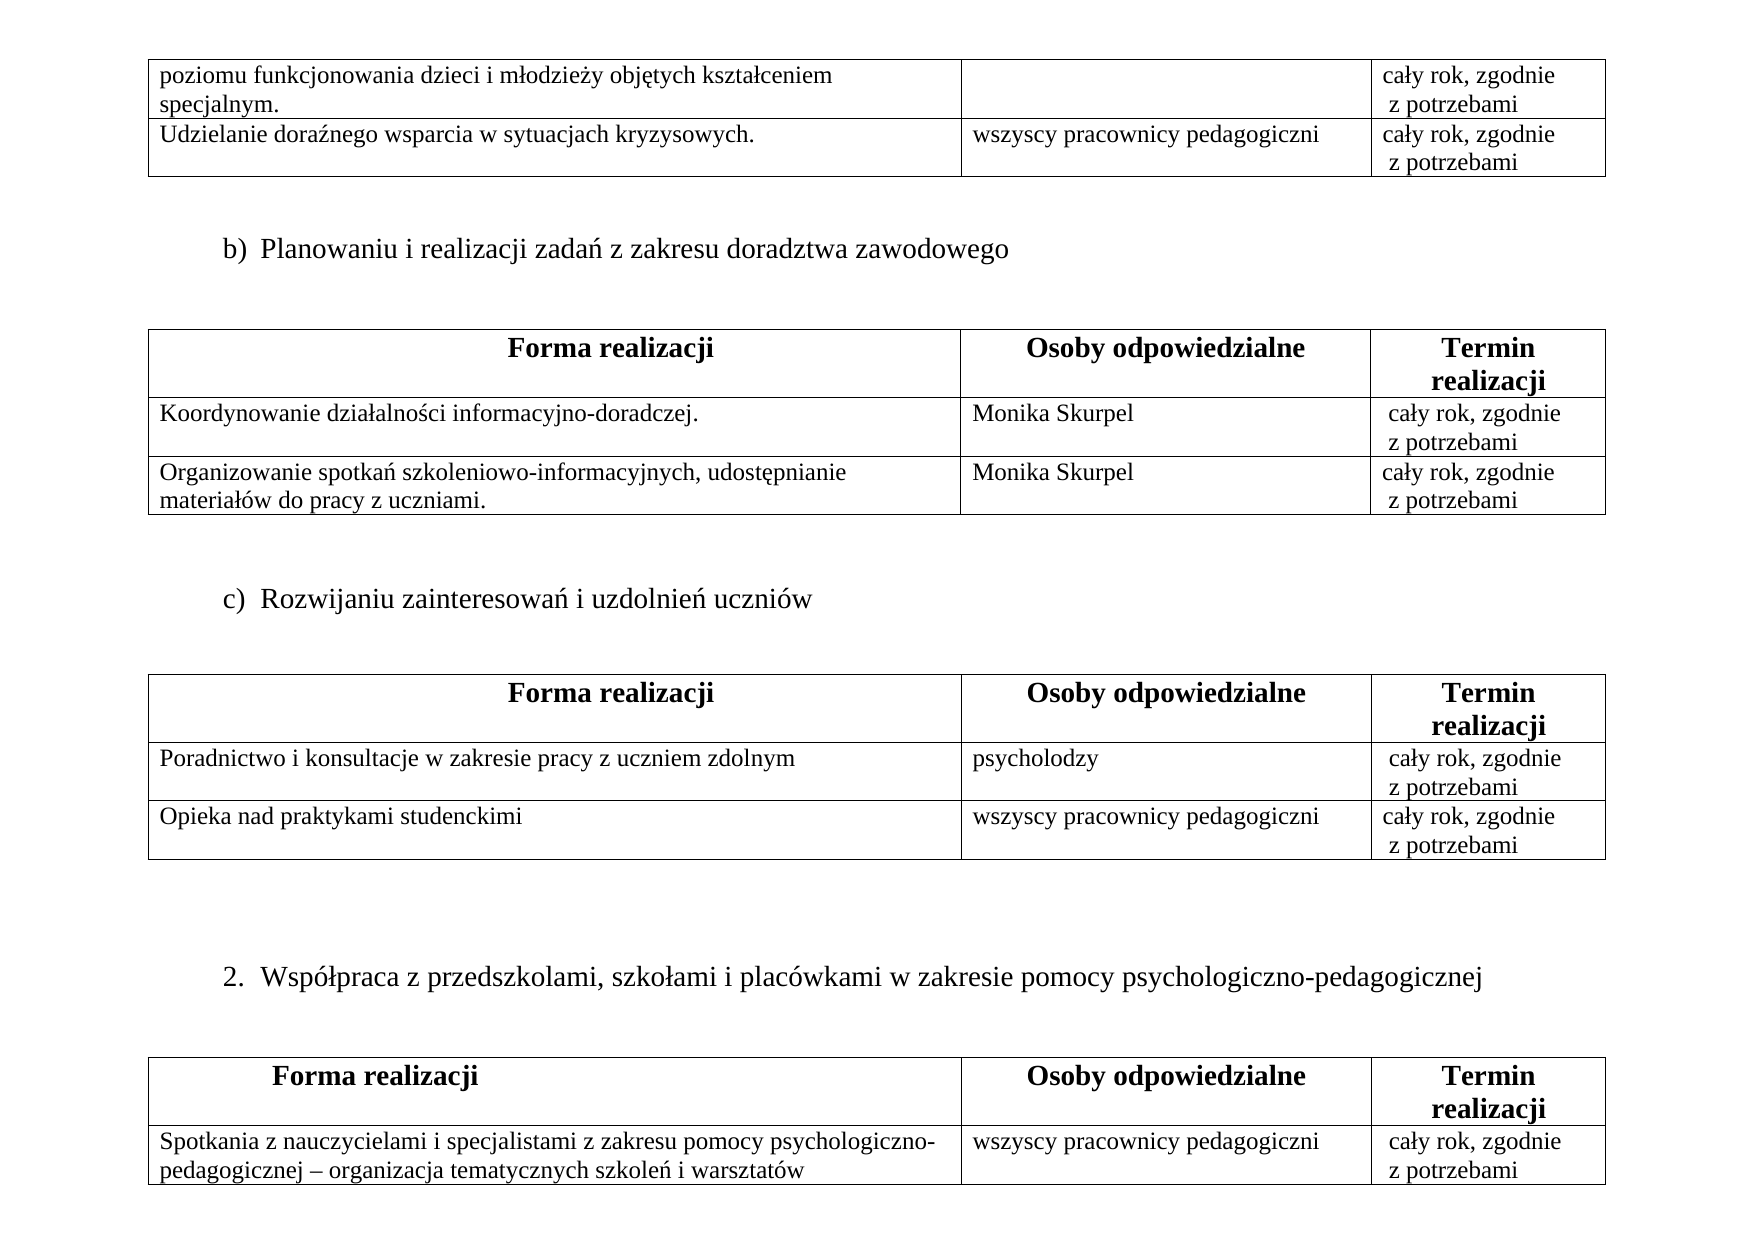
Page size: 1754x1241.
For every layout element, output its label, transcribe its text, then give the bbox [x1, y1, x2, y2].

table_cell Udzielanie doraźnego wsparcia w sytuacjach kryzysowych. [149, 119, 961, 176]
table_cell Monika Skurpel [961, 457, 1370, 514]
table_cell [149, 1126, 961, 1183]
table_cell Opieka nad praktykami studenckimi [149, 801, 961, 859]
table_cell Organizowanie spotkań szkoleniowo-informacyjnych, udostępnianie materiałów do pracy z uczniami. [149, 457, 960, 514]
table_header Termin realizacji [1372, 1058, 1605, 1125]
table_header Termin realizacji [1372, 675, 1605, 742]
list Rozwijaniu zainteresowań i uzdolnień uczniów [223, 581, 1606, 615]
table_cell wszyscy pracownicy pedagogiczni [962, 801, 1371, 859]
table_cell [149, 60, 961, 118]
table_cell Monika Skurpel [961, 398, 1370, 456]
table_cell cały rok, zgodnie z potrzebami [1372, 743, 1605, 800]
table_cell cały rok, zgodnie z potrzebami [1371, 457, 1605, 514]
table_header Forma realizacji [149, 675, 961, 742]
table_cell Poradnictwo i konsultacje w zakresie pracy z uczniem zdolnym [149, 743, 961, 800]
table_cell cały rok, zgodnie z potrzebami [1372, 801, 1605, 859]
list Współpraca z przedszkolami, szkołami i placówkami w zakresie pomocy psychologiczno-pedagogicznej [223, 959, 1606, 992]
table_cell cały rok, zgodnie z potrzebami [1372, 119, 1605, 176]
table_header Forma realizacji [149, 1058, 961, 1125]
table_header Forma realizacji [149, 330, 960, 397]
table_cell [962, 1126, 1371, 1183]
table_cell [1372, 60, 1605, 118]
table_header Osoby odpowiedzialne [961, 330, 1370, 397]
table_cell cały rok, zgodnie z potrzebami [1371, 398, 1605, 456]
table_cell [1372, 1126, 1605, 1183]
table_header Osoby odpowiedzialne [962, 675, 1371, 742]
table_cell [962, 60, 1371, 118]
table_cell psycholodzy [962, 743, 1371, 800]
table_cell Koordynowanie działalności informacyjno-doradczej. [149, 398, 960, 456]
table_header Osoby odpowiedzialne [962, 1058, 1371, 1125]
table_cell wszyscy pracownicy pedagogiczni [962, 119, 1371, 176]
list Planowaniu i realizacji zadań z zakresu doradztwa zawodowego [223, 231, 1606, 264]
table_header Termin realizacji [1371, 330, 1605, 397]
